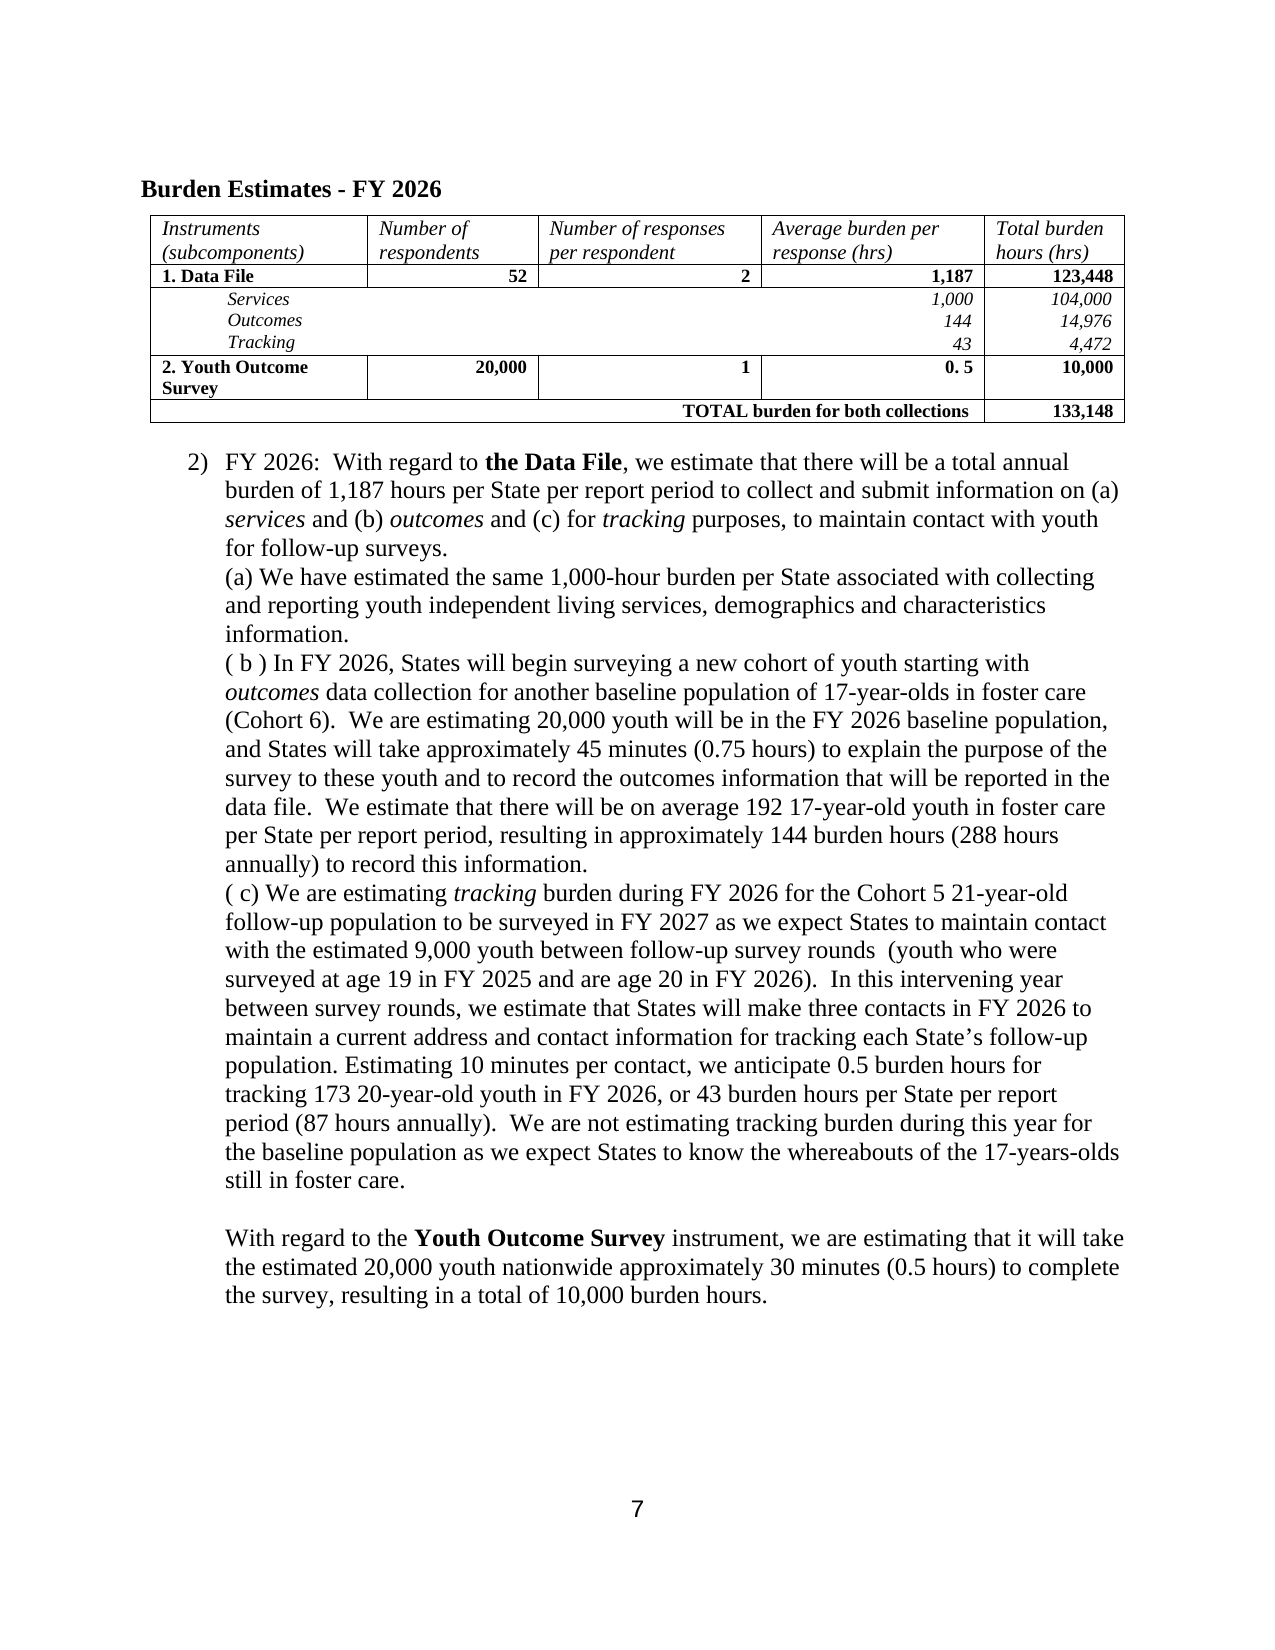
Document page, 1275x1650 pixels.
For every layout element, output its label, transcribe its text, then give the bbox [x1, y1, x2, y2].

table_cell 20,000 [368, 356, 538, 399]
table_header Average burden per response (hrs) [762, 216, 984, 264]
table_cell 10,000 [985, 356, 1124, 399]
table_cell 14,976 [985, 309, 1124, 332]
table_cell 1 [539, 356, 761, 399]
list FY 2026: With regard to the Data File, we estimate that there will be a total annual burden of 1,187 hours per State per report period to collect and submit information on (a) services and (b) outcomes and (c) for tracking purposes, to maintain contact with youth for follow-up surveys. [187, 447, 1125, 562]
table_cell 133,148 [985, 400, 1124, 422]
table_cell 43 [761, 332, 984, 354]
table_header Number of respondents [368, 216, 538, 264]
text (a) We have estimated the same 1,000-hour burden per State associated with collecting and reporting youth independent living services, demographics and characteristics information. [225, 562, 1125, 648]
table_cell 123,448 [985, 265, 1124, 287]
table_cell Services Outcomes Tracking [151, 288, 761, 354]
table_header Total burden hours (hrs) [985, 216, 1124, 264]
text ( b ) In FY 2026, States will begin surveying a new cohort of youth starting with outcomes data collection for another baseline population of 17-year-olds in foster care (Cohort 6). We are estimating 20,000 youth will be in the FY 2026 baseline population, and States will take approximately 45 minutes (0.75 hours) to explain the purpose of the survey to these youth and to record the outcomes information that will be reported in the data file. We estimate that there will be on average 192 17-year-old youth in foster care per State per report period, resulting in approximately 144 burden hours (288 hours annually) to record this information. [225, 648, 1125, 878]
table_cell 0. 5 [762, 356, 984, 399]
table_cell 2. Youth Outcome Survey [151, 356, 367, 399]
table_header Instruments (subcomponents) [151, 216, 367, 264]
table_cell TOTAL burden for both collections [151, 400, 984, 422]
table_cell 4,472 [985, 332, 1124, 354]
table_cell 2 [539, 265, 761, 287]
table_header Number of responses per respondent [539, 216, 761, 264]
table_cell 1. Data File [151, 265, 367, 287]
text ( c) We are estimating tracking burden during FY 2026 for the Cohort 5 21-year-old follow-up population to be surveyed in FY 2027 as we expect States to maintain contact with the estimated 9,000 youth between follow-up survey rounds (youth who were surveyed at age 19 in FY 2025 and are age 20 in FY 2026). In this intervening year between survey rounds, we estimate that States will make three contacts in FY 2026 to maintain a current address and contact information for tracking each State’s follow-up population. Estimating 10 minutes per contact, we anticipate 0.5 burden hours for tracking 173 20-year-old youth in FY 2026, or 43 burden hours per State per report period (87 hours annually). We are not estimating tracking burden during this year for the baseline population as we expect States to know the whereabouts of the 17-years-olds still in foster care. [225, 878, 1125, 1194]
table_cell 1,187 [762, 265, 984, 287]
table_cell 144 [761, 309, 984, 332]
text Burden Estimates - FY 2026 [141, 174, 1125, 202]
table_cell 104,000 [985, 288, 1124, 309]
table_cell 1,000 [761, 288, 984, 309]
text With regard to the Youth Outcome Survey instrument, we are estimating that it will take the estimated 20,000 youth nationwide approximately 30 minutes (0.5 hours) to complete the survey, resulting in a total of 10,000 burden hours. [225, 1223, 1125, 1309]
table_cell 52 [368, 265, 538, 287]
